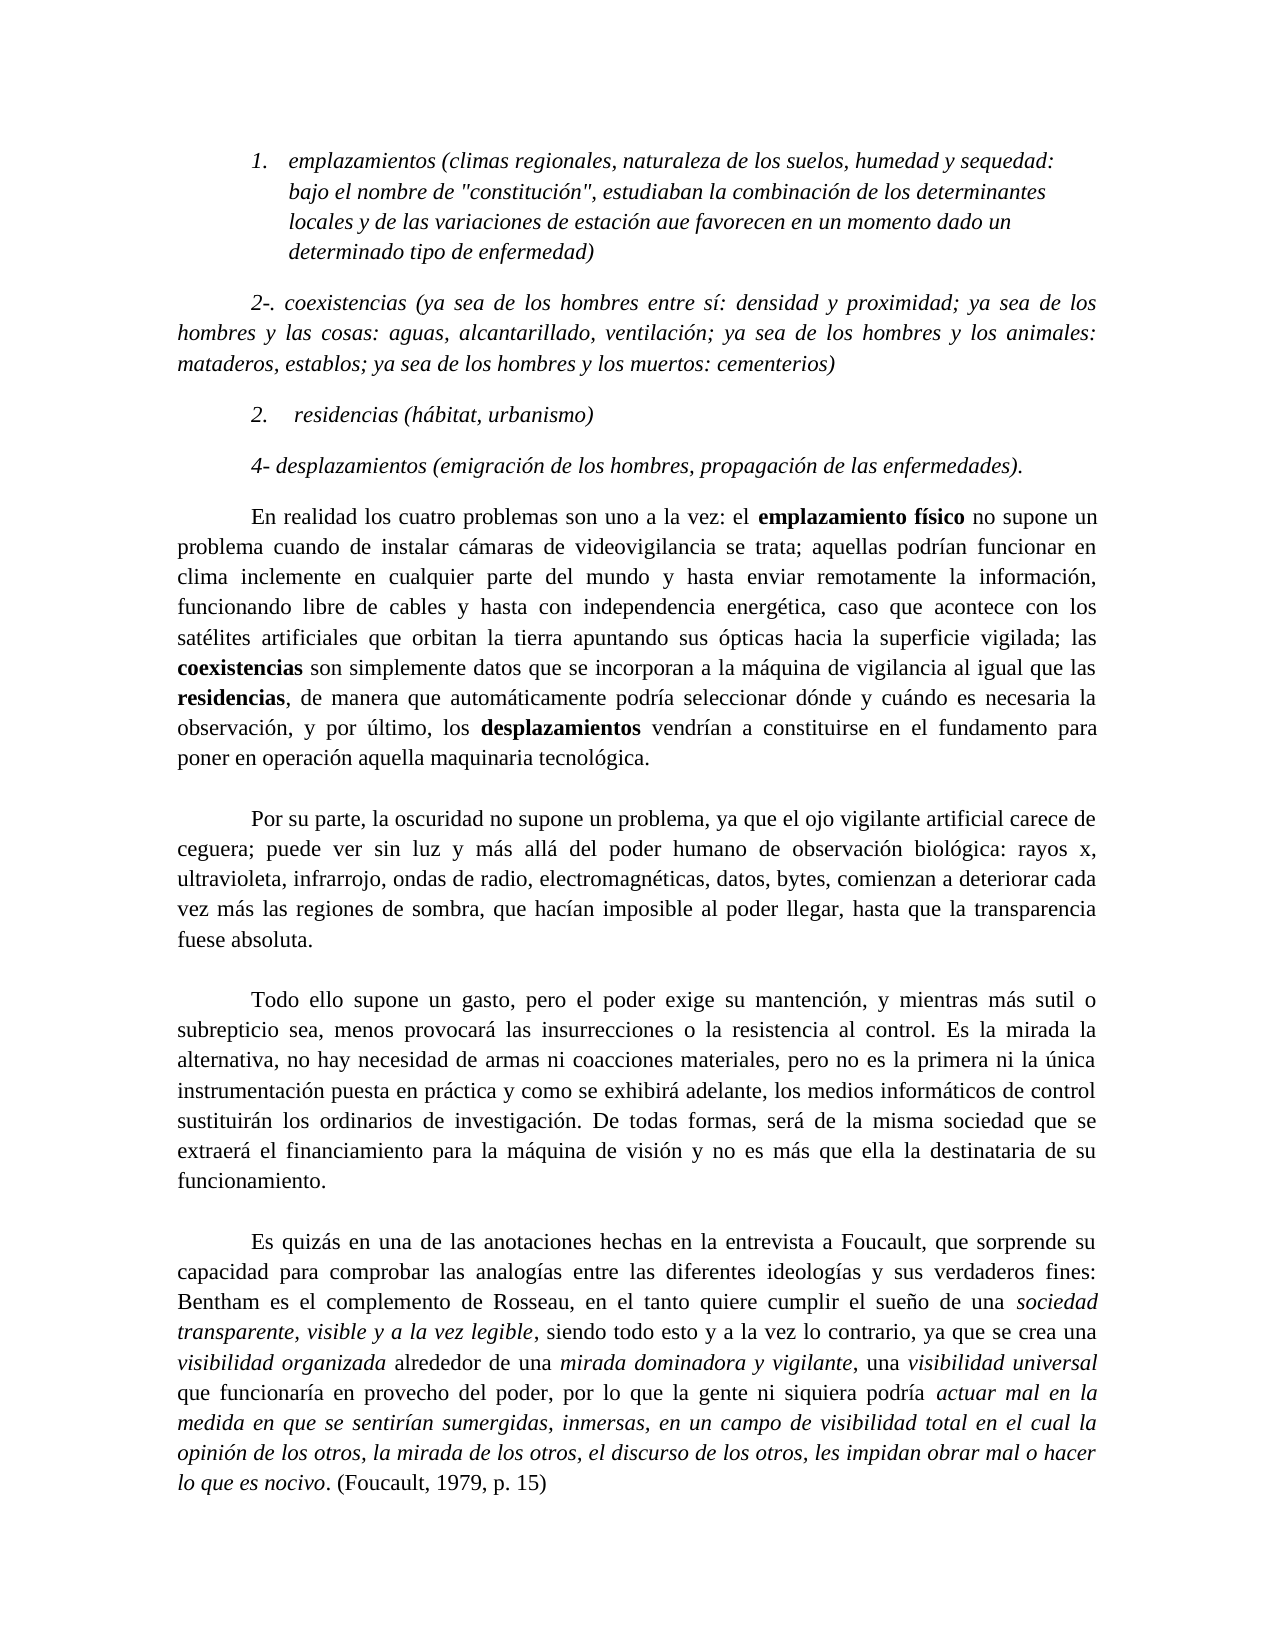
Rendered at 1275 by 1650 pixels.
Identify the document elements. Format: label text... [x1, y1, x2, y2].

text Todo ello supone un gasto, pero el poder exige su mantención, y mientras más sutil o subrepticio sea, menos provocará las insurrecciones o la resistencia al control. Es la mirada la alternativa, no hay necesidad de armas ni coacciones materiales, pero no es la primera ni la única instrumentación puesta en práctica y como se exhibirá adelante, los medios informáticos de control sustituirán los ordinarios de investigación. De todas formas, será de la misma sociedad que se extraerá el financiamiento para la máquina de visión y no es más que ella la destinataria de su funcionamiento. [177, 986, 1098, 1194]
text Por su parte, la oscuridad no supone un problema, ya que el ojo vigilante artificial carece de ceguera; puede ver sin luz y más allá del poder humano de observación biológica: rayos x, ultravioleta, infrarrojo, ondas de radio, electromagnéticas, datos, bytes, comienzan a deteriorar cada vez más las regiones de sombra, que hacían imposible al poder llegar, hasta que la transparencia fuese absoluta. [177, 805, 1098, 952]
text Es quizás en una de las anotaciones hechas en la entrevista a Foucault, que sorprende su capacidad para comprobar las analogías entre las diferentes ideologías y sus verdaderos fines: Bentham es el complemento de Rosseau, en el tanto quiere cumplir el sueño de una sociedad transparente, visible y a la vez legible, siendo todo esto y a la vez lo contrario, ya que se crea una visibilidad organizada alrededor de una mirada dominadora y vigilante, una visibilidad universal que funcionaría en provecho del poder, por lo que la gente ni siquiera podría actuar mal en la medida en que se sentirían sumergidas, inmersas, en un campo de visibilidad total en el cual la opinión de los otros, la mirada de los otros, el discurso de los otros, les impidan obrar mal o hacer lo que es nocivo. (Foucault, 1979, p. 15) [177, 1228, 1098, 1496]
text 4- desplazamientos (emigración de los hombres, propagación de las enfermedades). [177, 452, 1098, 478]
text En realidad los cuatro problemas son uno a la vez: el emplazamiento físico no supone un problema cuando de instalar cámaras de videovigilancia se trata; aquellas podrían funcionar en clima inclemente en cualquier parte del mundo y hasta enviar remotamente la información, funcionando libre de cables y hasta con independencia energética, caso que acontece con los satélites artificiales que orbitan la tierra apuntando sus ópticas hacia la superficie vigilada; las coexistencias son simplemente datos que se incorporan a la máquina de vigilancia al igual que las residencias, de manera que automáticamente podría seleccionar dónde y cuándo es necesaria la observación, y por último, los desplazamientos vendrían a constituirse en el fundamento para poner en operación aquella maquinaria tecnológica. [177, 503, 1098, 771]
list emplazamientos (climas regionales, naturaleza de los suelos, humedad y sequedad: bajo el nombre de "constitución", estudiaban la combinación de los determinantes locales y de las variaciones de estación aue favorecen en un momento dado un determinado tipo de enfermedad) [251, 148, 1098, 264]
text 2-. coexistencias (ya sea de los hombres entre sí: densidad y proximidad; ya sea de los hombres y las cosas: aguas, alcantarillado, ventilación; ya sea de los hombres y los animales: mataderos, establos; ya sea de los hombres y los muertos: cementerios) [177, 289, 1098, 376]
list residencias (hábitat, urbanismo) [251, 401, 1098, 427]
